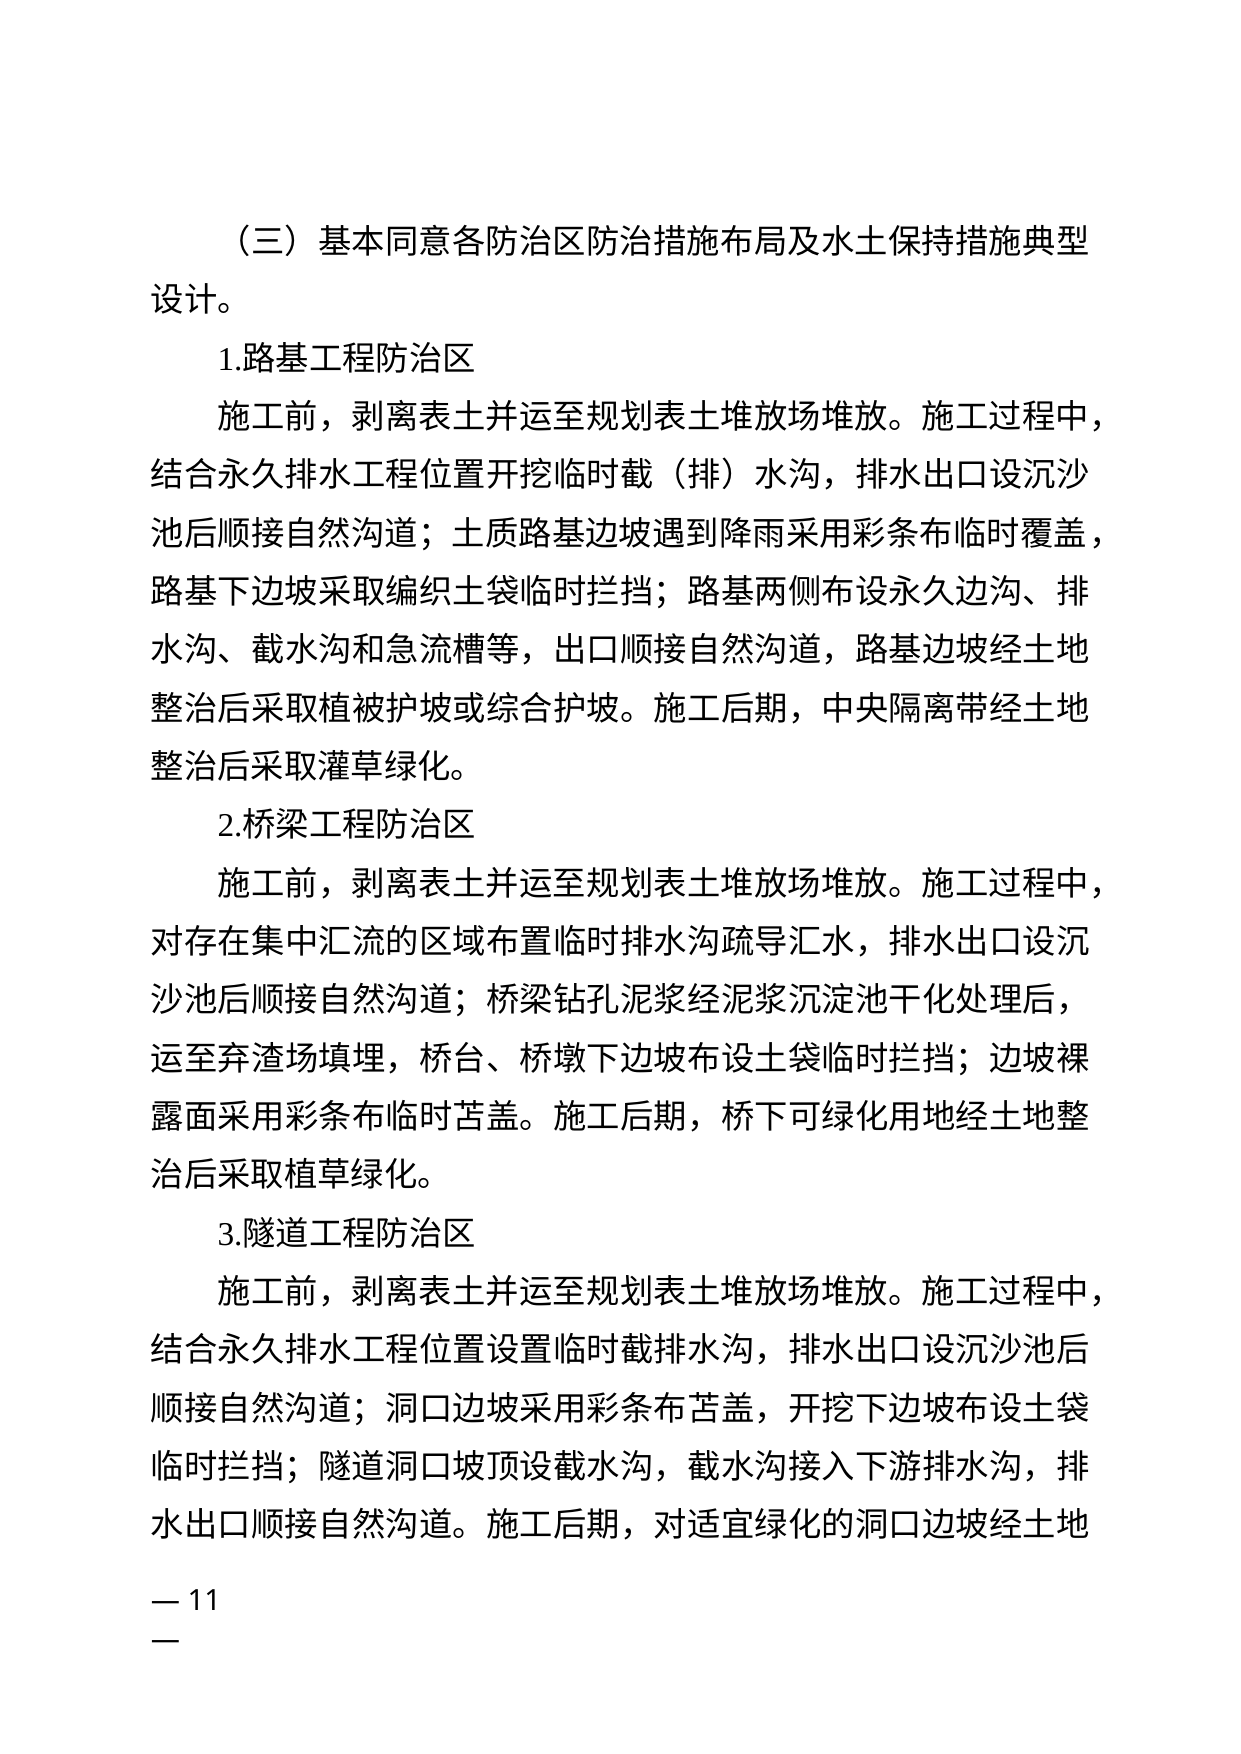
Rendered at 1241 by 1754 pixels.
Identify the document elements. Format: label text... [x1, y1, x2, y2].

text 3.隧道工程防治区 [151, 1198, 1089, 1257]
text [151, 1257, 1089, 1548]
text 施工前，剥离表土并运至规划表土堆放场堆放。施工过程中，对存在集中汇流的区域布置临时排水沟疏导汇水，排水出口设沉沙池后顺接自然沟道；桥梁钻孔泥浆经泥浆沉淀池干化处理后，运至弃渣场填埋，桥台、桥墩下边坡布设土袋临时拦挡；边坡裸露面采用彩条布临时苫盖。施工后期，桥下可绿化用地经土地整治后采取植草绿化。 [151, 848, 1089, 1198]
text 2.桥梁工程防治区 [151, 790, 1089, 848]
text （三）基本同意各防治区防治措施布局及水土保持措施典型设计。 [151, 207, 1089, 323]
text 1.路基工程防治区 [151, 323, 1089, 382]
text 施工前，剥离表土并运至规划表土堆放场堆放。施工过程中，结合永久排水工程位置开挖临时截（排）水沟，排水出口设沉沙池后顺接自然沟道；土质路基边坡遇到降雨采用彩条布临时覆盖，路基下边坡采取编织土袋临时拦挡；路基两侧布设永久边沟、排水沟、截水沟和急流槽等，出口顺接自然沟道，路基边坡经土地整治后采取植被护坡或综合护坡。施工后期，中央隔离带经土地整治后采取灌草绿化。 [151, 382, 1089, 790]
